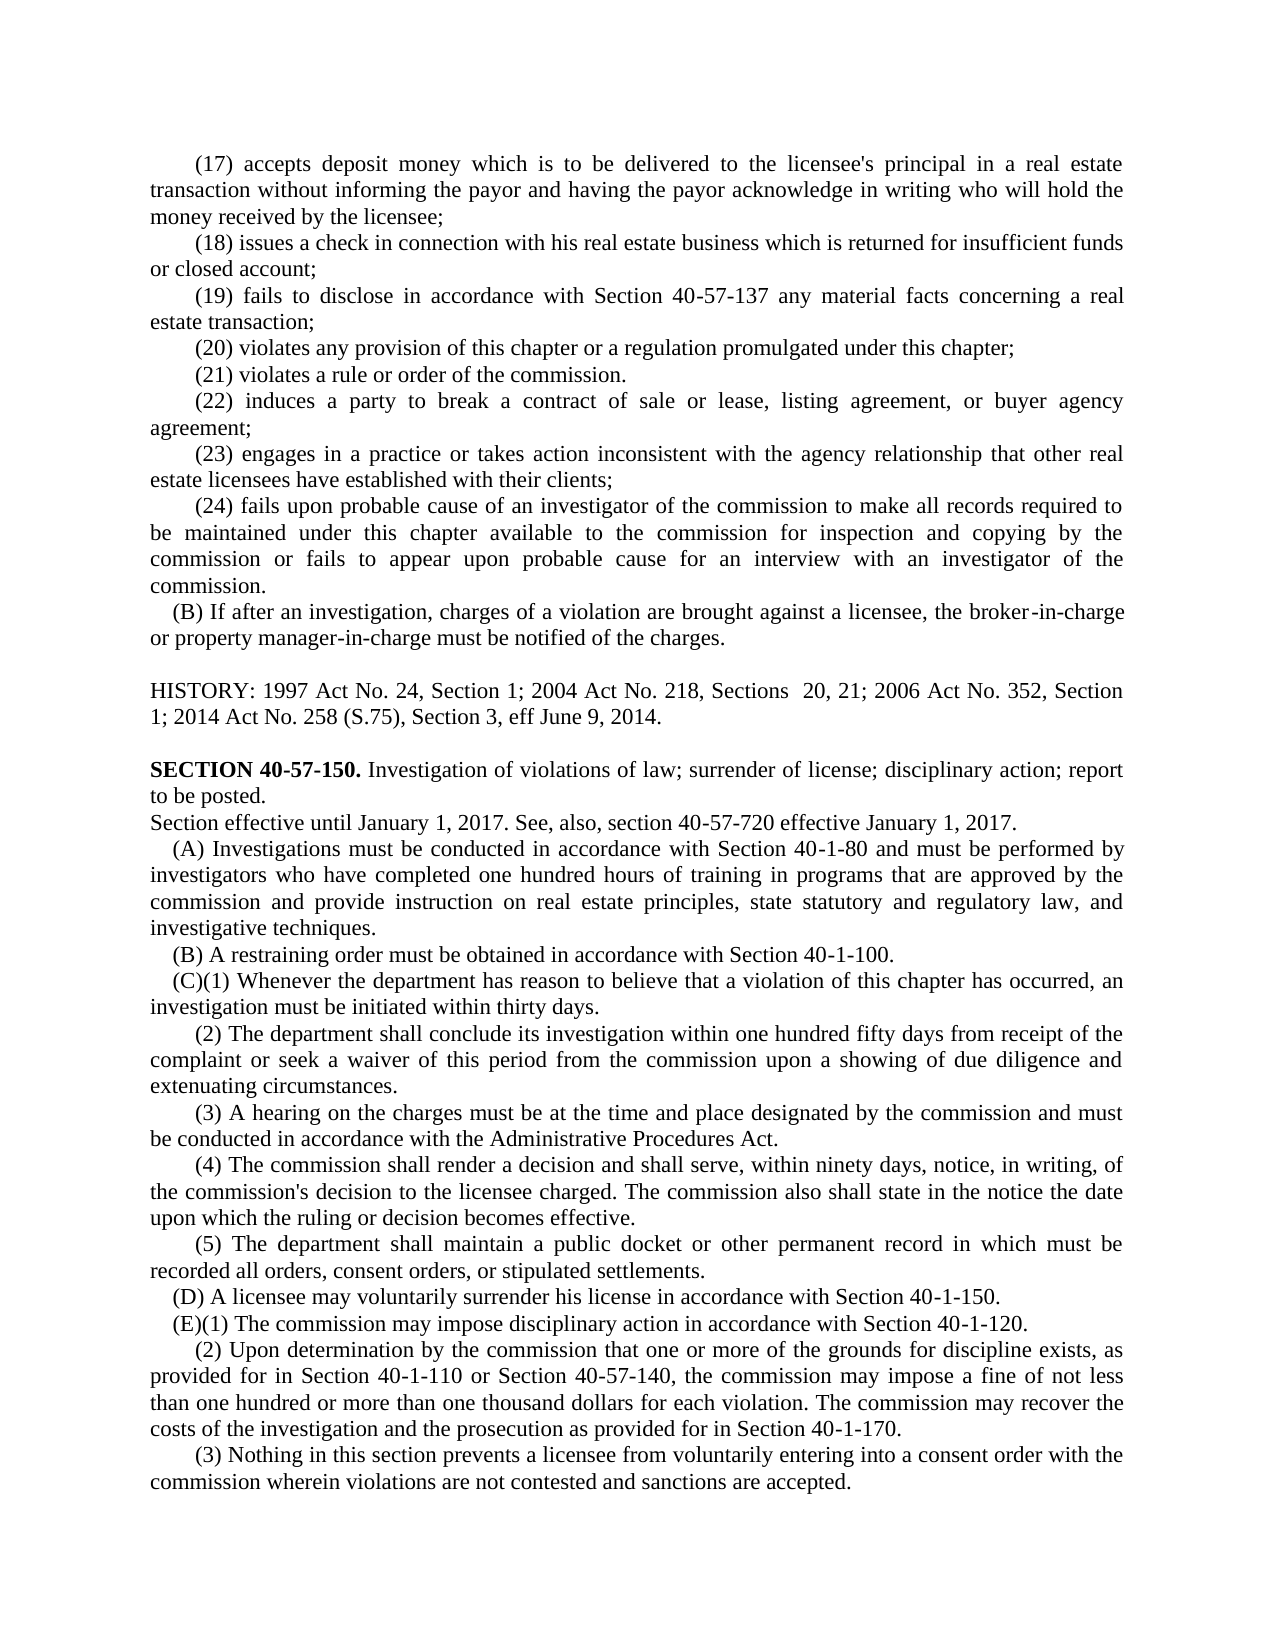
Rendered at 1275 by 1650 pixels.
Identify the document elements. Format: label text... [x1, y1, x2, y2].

text (D) A licensee may voluntarily surrender his license in accordance with Section 40-1-150. [150, 1283, 1125, 1309]
text (21) violates a rule or order of the commission. [150, 361, 1125, 387]
text HISTORY: 1997 Act No. 24, Section 1; 2004 Act No. 218, Sections 20, 21; 2006 Act No. 352, Section 1; 2014 Act No. 258 (S.75), Section 3, eff June 9, 2014. [150, 677, 1125, 730]
text (B) A restraining order must be obtained in accordance with Section 40-1-100. [150, 941, 1125, 967]
text (3) A hearing on the charges must be at the time and place designated by the commission and must be conducted in accordance with the Administrative Procedures Act. [150, 1099, 1125, 1151]
text (23) engages in a practice or takes action inconsistent with the agency relationship that other real estate licensees have established with their clients; [150, 440, 1125, 493]
text (B) If after an investigation, charges of a violation are brought against a licensee, the broker-in-charge or property manager-in-charge must be notified of the charges. [150, 598, 1125, 651]
text (C)(1) Whenever the department has reason to believe that a violation of this chapter has occurred, an investigation must be initiated within thirty days. [150, 967, 1125, 1020]
text (22) induces a party to break a contract of sale or lease, listing agreement, or buyer agency agreement; [150, 387, 1125, 440]
text Section effective until January 1, 2017. See, also, section 40-57-720 effective January 1, 2017. [150, 809, 1125, 835]
text (2) The department shall conclude its investigation within one hundred fifty days from receipt of the complaint or seek a waiver of this period from the commission upon a showing of due diligence and extenuating circumstances. [150, 1020, 1125, 1099]
text (20) violates any provision of this chapter or a regulation promulgated under this chapter; [150, 334, 1125, 361]
text (E)(1) The commission may impose disciplinary action in accordance with Section 40-1-120. [150, 1309, 1125, 1336]
text (A) Investigations must be conducted in accordance with Section 40-1-80 and must be performed by investigators who have completed one hundred hours of training in programs that are approved by the commission and provide instruction on real estate principles, state statutory and regulatory law, and investigative techniques. [150, 835, 1125, 941]
text SECTION 40-57-150. Investigation of violations of law; surrender of license; disciplinary action; report to be posted. [150, 756, 1125, 809]
text (19) fails to disclose in accordance with Section 40-57-137 any material facts concerning a real estate transaction; [150, 282, 1125, 334]
text (17) accepts deposit money which is to be delivered to the licensee's principal in a real estate transaction without informing the payor and having the payor acknowledge in writing who will hold the money received by the licensee; [150, 150, 1125, 229]
text (5) The department shall maintain a public docket or other permanent record in which must be recorded all orders, consent orders, or stipulated settlements. [150, 1231, 1125, 1283]
text (3) Nothing in this section prevents a licensee from voluntarily entering into a consent order with the commission wherein violations are not contested and sanctions are accepted. [150, 1441, 1125, 1494]
text (2) Upon determination by the commission that one or more of the grounds for discipline exists, as provided for in Section 40-1-110 or Section 40-57-140, the commission may impose a fine of not less than one hundred or more than one thousand dollars for each violation. The commission may recover the costs of the investigation and the prosecution as provided for in Section 40-1-170. [150, 1336, 1125, 1441]
text (4) The commission shall render a decision and shall serve, within ninety days, notice, in writing, of the commission's decision to the licensee charged. The commission also shall state in the notice the date upon which the ruling or decision becomes effective. [150, 1151, 1125, 1231]
text (24) fails upon probable cause of an investigator of the commission to make all records required to be maintained under this chapter available to the commission for inspection and copying by the commission or fails to appear upon probable cause for an interview with an investigator of the commission. [150, 493, 1125, 598]
text (18) issues a check in connection with his real estate business which is returned for insufficient funds or closed account; [150, 229, 1125, 282]
